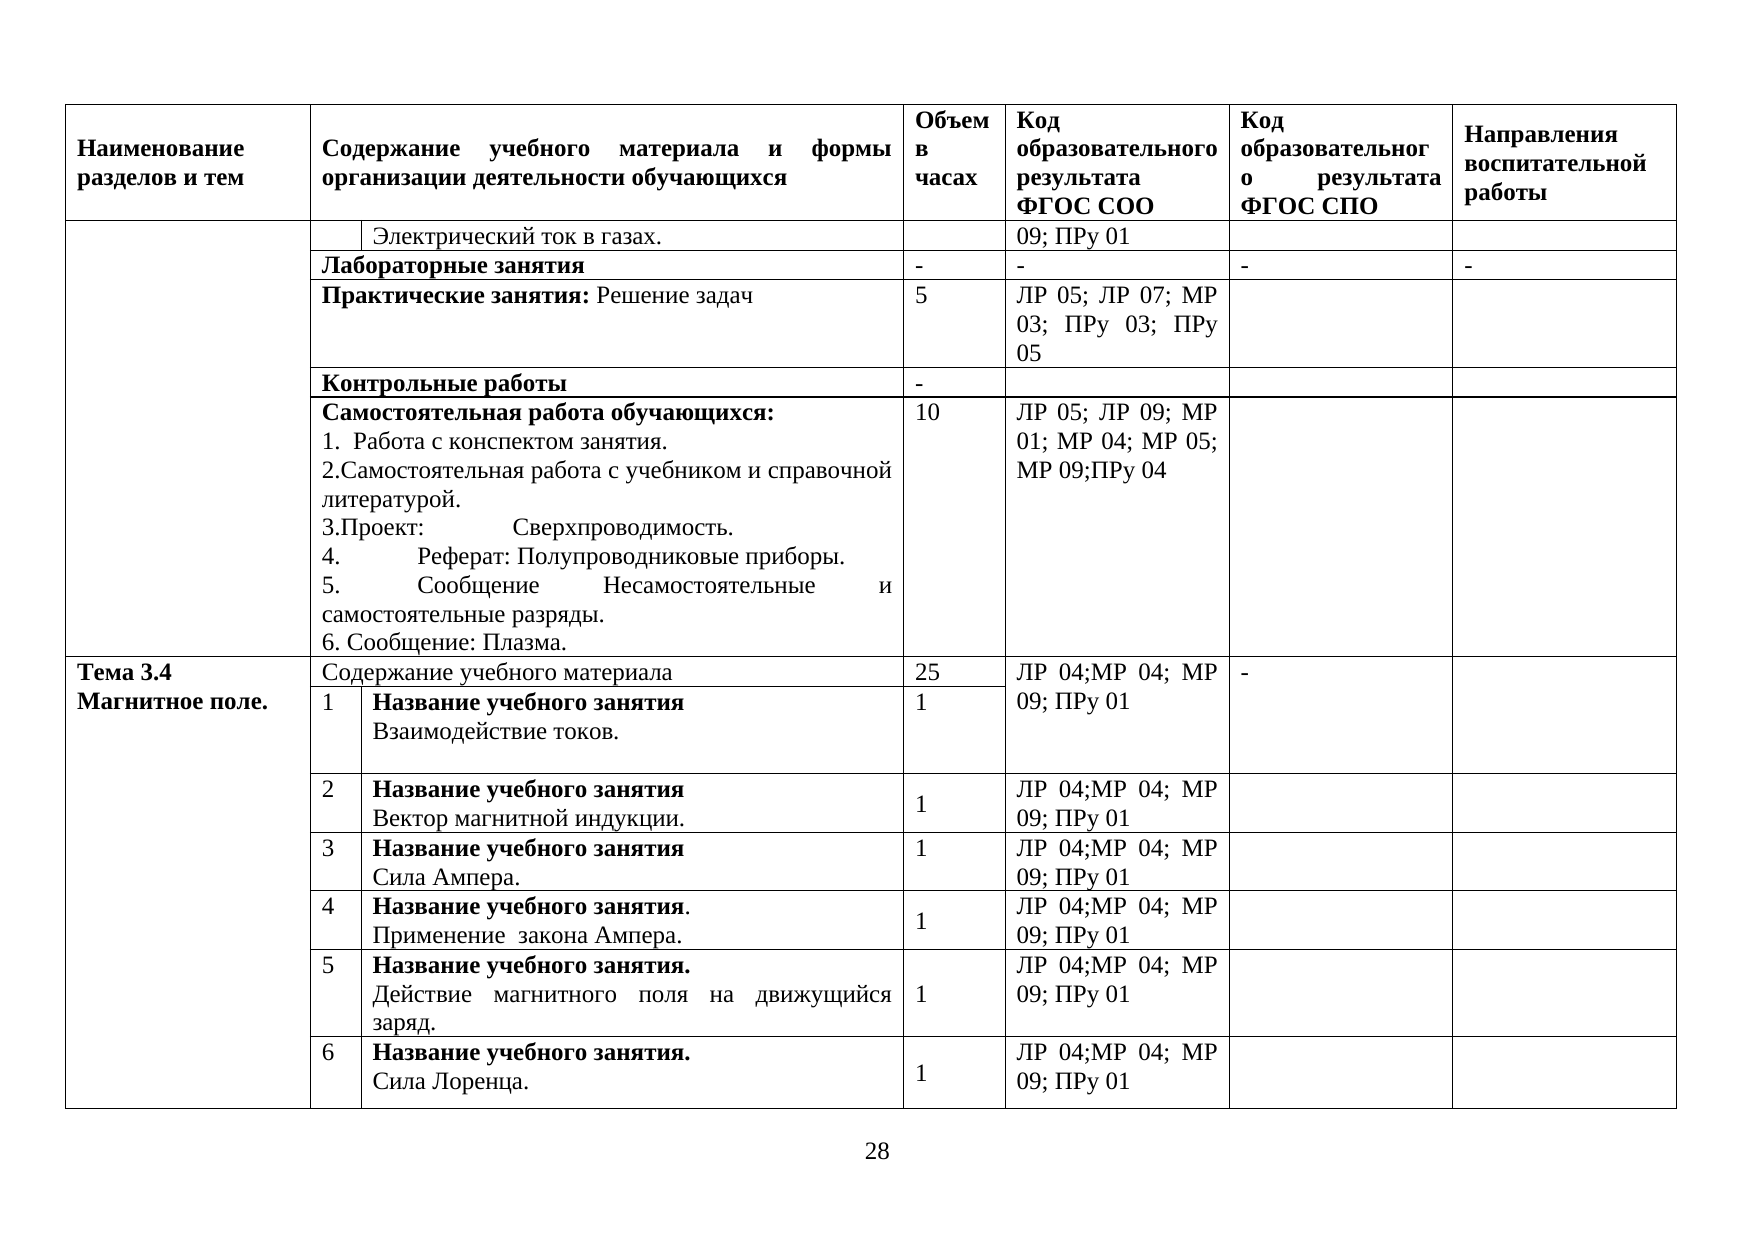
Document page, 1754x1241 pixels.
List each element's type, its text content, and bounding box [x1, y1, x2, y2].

table_cell 1 [904, 1037, 1005, 1108]
table_cell [1453, 398, 1676, 656]
table_header Код образовательного результата ФГОС СОО [1006, 105, 1229, 220]
table_cell [1006, 368, 1229, 396]
table_cell ЛР 04;МР 04; МР 09; ПРу 01 [1006, 221, 1229, 249]
table_cell - [1230, 657, 1452, 773]
table_cell 25 [904, 657, 1005, 686]
table_cell ЛР 04;МР 04; МР 09; ПРу 01 [1006, 657, 1229, 773]
table_cell 1 [904, 891, 1005, 949]
table_cell [1230, 1037, 1452, 1108]
table_cell [1453, 368, 1676, 396]
table_cell [1453, 221, 1676, 249]
table_cell 5 [311, 950, 361, 1036]
table_cell 1 [904, 950, 1005, 1036]
table_cell 1 [904, 221, 1005, 249]
table_cell - [1453, 251, 1676, 279]
table_cell Название учебного занятия. Сила Лоренца. [362, 1037, 903, 1108]
table_cell [1453, 833, 1676, 890]
table_cell Название учебного занятия Вектор магнитной индукции. [362, 774, 903, 832]
table_header Наименование разделов и тем [66, 105, 310, 220]
table_cell Название учебного занятия. Электрический ток в газах. [362, 221, 903, 249]
table_cell 2 [311, 774, 361, 832]
table_cell Контрольные работы [311, 368, 903, 396]
table_cell Название учебного занятия Сила Ампера. [362, 833, 903, 890]
table_cell ЛР 04;МР 04; МР 09; ПРу 01 [1006, 774, 1229, 832]
table_cell 5 [904, 280, 1005, 367]
table_cell Название учебного занятия. Применение закона Ампера. [362, 891, 903, 949]
table_cell Лабораторные занятия [311, 251, 903, 279]
table_cell ЛР 04;МР 04; МР 09; ПРу 01 [1006, 891, 1229, 949]
table_cell ЛР 04;МР 04; МР 09; ПРу 01 [1006, 833, 1229, 890]
table_cell [1453, 950, 1676, 1036]
table_cell Практические занятия: Решение задач [311, 280, 903, 367]
table_cell [1453, 891, 1676, 949]
table_cell [1230, 950, 1452, 1036]
table_header Объем в часах [904, 105, 1005, 220]
table_cell 1 [311, 687, 361, 773]
table_cell ЛР 04;МР 04; МР 09; ПРу 01 [1006, 950, 1229, 1036]
table_header Код образовательного результата ФГОС СПО [1230, 105, 1452, 220]
table_cell Самостоятельная работа обучающихся: 1. Работа с конспектом занятия. 2.Самостоятельная работа с учебником и справочной литературой. 3.Проект: Сверхпроводимость. 4. Реферат: Полупроводниковые приборы. 5. Сообщение Несамостоятельные и самостоятельные разряды. 6. Сообщение: Плазма. [311, 398, 903, 656]
table_cell 1 [904, 774, 1005, 832]
table_cell [1453, 280, 1676, 367]
table_cell [1230, 398, 1452, 656]
table_cell [1453, 774, 1676, 832]
table_cell [1230, 774, 1452, 832]
table_cell [1453, 657, 1676, 773]
table_cell ЛР 04;МР 04; МР 09; ПРу 01 [1006, 1037, 1229, 1108]
table_cell 4 [311, 891, 361, 949]
table_cell 1 [904, 833, 1005, 890]
table_cell [1230, 221, 1452, 249]
table_cell [1230, 833, 1452, 890]
table_cell Название учебного занятия Взаимодействие токов. [362, 687, 903, 773]
table_cell Содержание учебного материала [311, 657, 903, 686]
table_cell 12 [311, 221, 361, 249]
table_header Направления воспитательной работы [1453, 105, 1676, 220]
table_header Содержание учебного материала и формы организации деятельности обучающихся [311, 105, 903, 220]
table_cell 10 [904, 398, 1005, 656]
table_cell [1230, 891, 1452, 949]
table_cell 6 [311, 1037, 361, 1108]
table_cell 3 [311, 833, 361, 890]
table_cell - [904, 251, 1005, 279]
table_cell 1 [904, 687, 1005, 773]
table_cell [1453, 1037, 1676, 1108]
table_cell - [1230, 251, 1452, 279]
table_cell ЛР 05; ЛР 07; МР 03; ПРу 03; ПРу 05 [1006, 280, 1229, 367]
table_cell - [1006, 251, 1229, 279]
table_cell Название учебного занятия. Действие магнитного поля на движущийся заряд. [362, 950, 903, 1036]
table_cell [1230, 280, 1452, 367]
table_cell [1230, 368, 1452, 396]
table_cell - [904, 368, 1005, 396]
table_cell Тема 3.4 Магнитное поле. [66, 657, 310, 1108]
table_cell ЛР 05; ЛР 09; МР 01; МР 04; МР 05; МР 09;ПРу 04 [1006, 398, 1229, 656]
